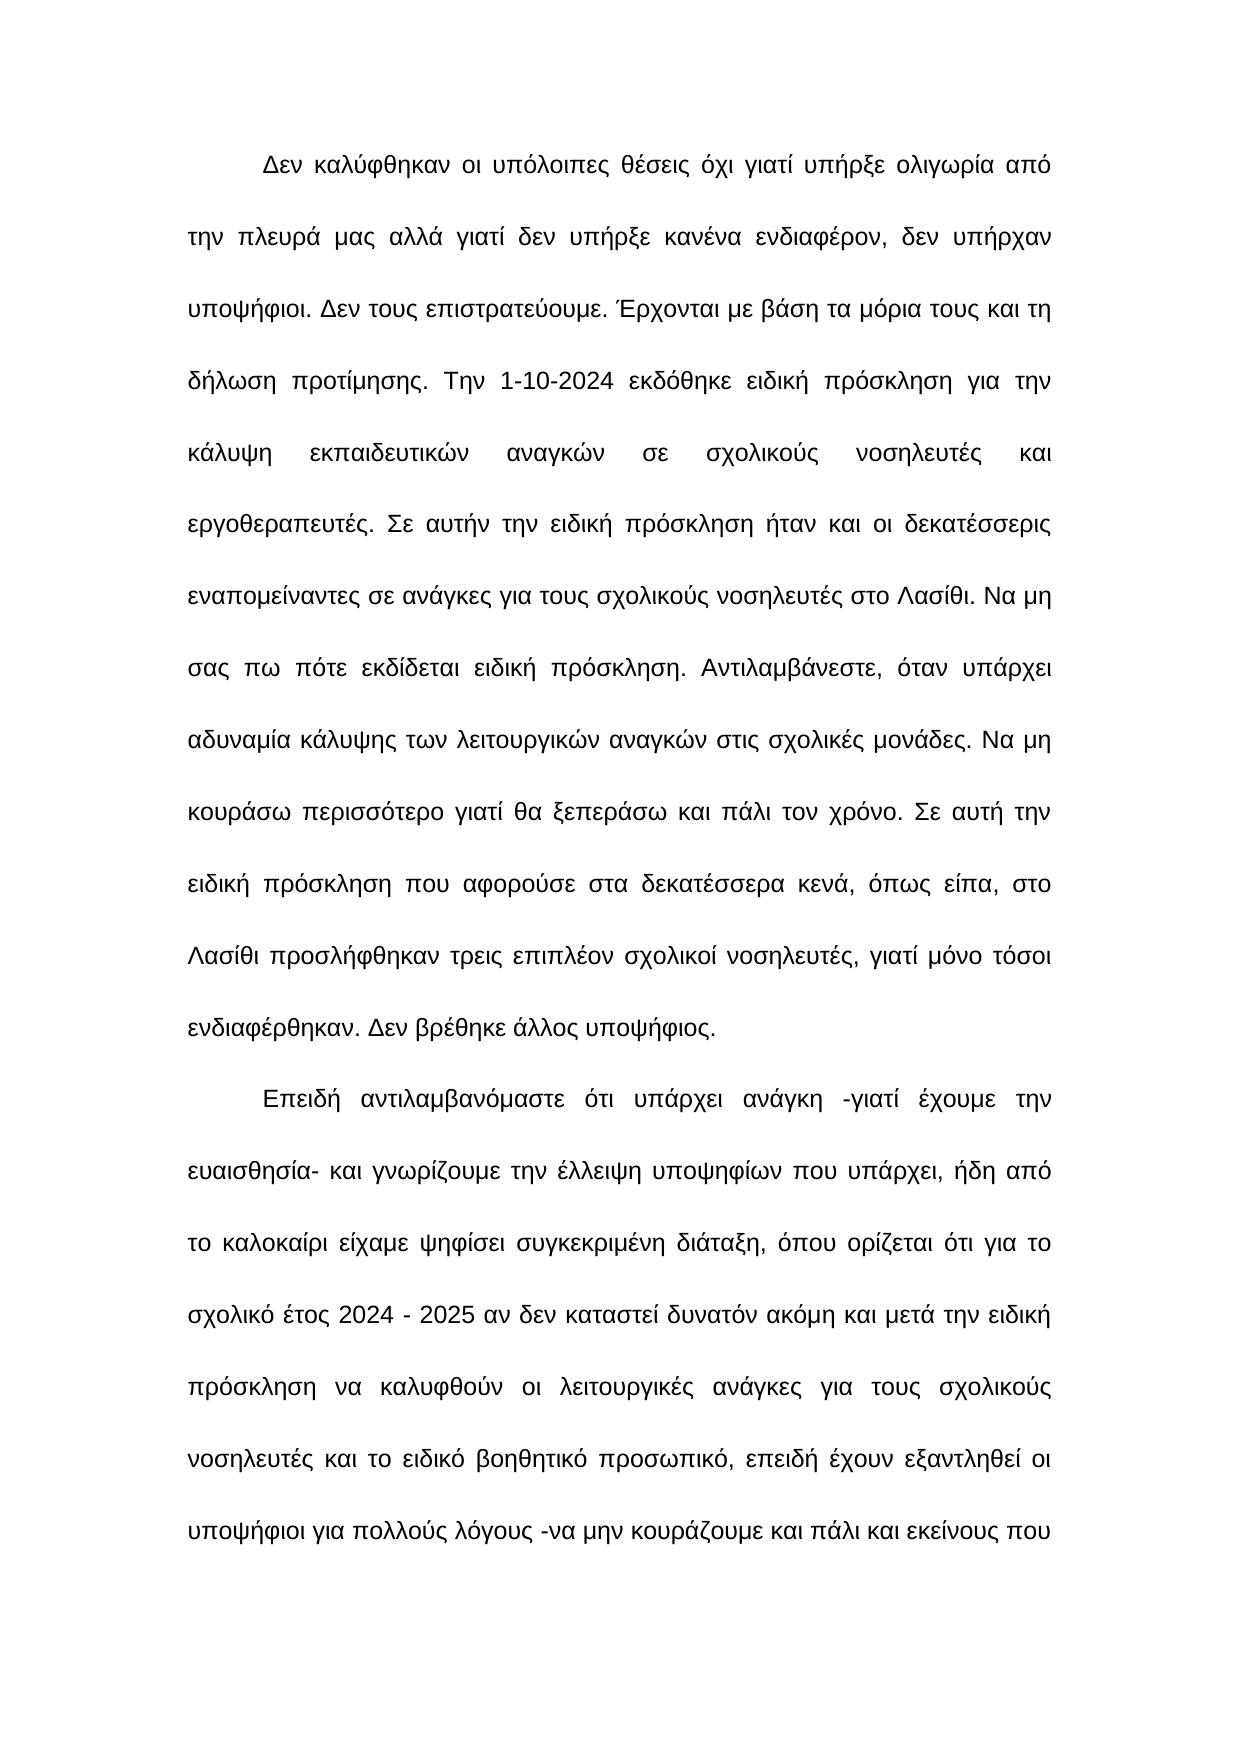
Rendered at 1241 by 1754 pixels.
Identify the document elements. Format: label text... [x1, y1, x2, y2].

text Δεν καλύφθηκαν οι υπόλοιπες θέσεις όχι γιατί υπήρξε ολιγωρία από την πλευρά μας αλλά γιατί δεν υπήρξε κανένα ενδιαφέρον, δεν υπήρχαν υποψήφιοι. Δεν τους επιστρατεύουμε. Έρχονται με βάση τα μόρια τους και τη δήλωση προτίμησης. Την 1-10-2024 εκδόθηκε ειδική πρόσκληση για την κάλυψη εκπαιδευτικών αναγκών σε σχολικούς νοσηλευτές και εργοθεραπευτές. Σε αυτήν την ειδική πρόσκληση ήταν και οι δεκατέσσερις εναπομείναντες σε ανάγκες για τους σχολικούς νοσηλευτές στο Λασίθι. Να μη σας πω πότε εκδίδεται ειδική πρόσκληση. Αντιλαμβάνεστε, όταν υπάρχει αδυναμία κάλυψης των λειτουργικών αναγκών στις σχολικές μονάδες. Να μη κουράσω περισσότερο γιατί θα ξεπεράσω και πάλι τον χρόνο. Σε αυτή την ειδική πρόσκληση που αφορούσε στα δεκατέσσερα κενά, όπως είπα, στο Λασίθι προσλήφθηκαν τρεις επιπλέον σχολικοί νοσηλευτές, γιατί μόνο τόσοι ενδιαφέρθηκαν. Δεν βρέθηκε άλλος υποψήφιος. [187, 150, 1053, 1041]
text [187, 1084, 1053, 1544]
